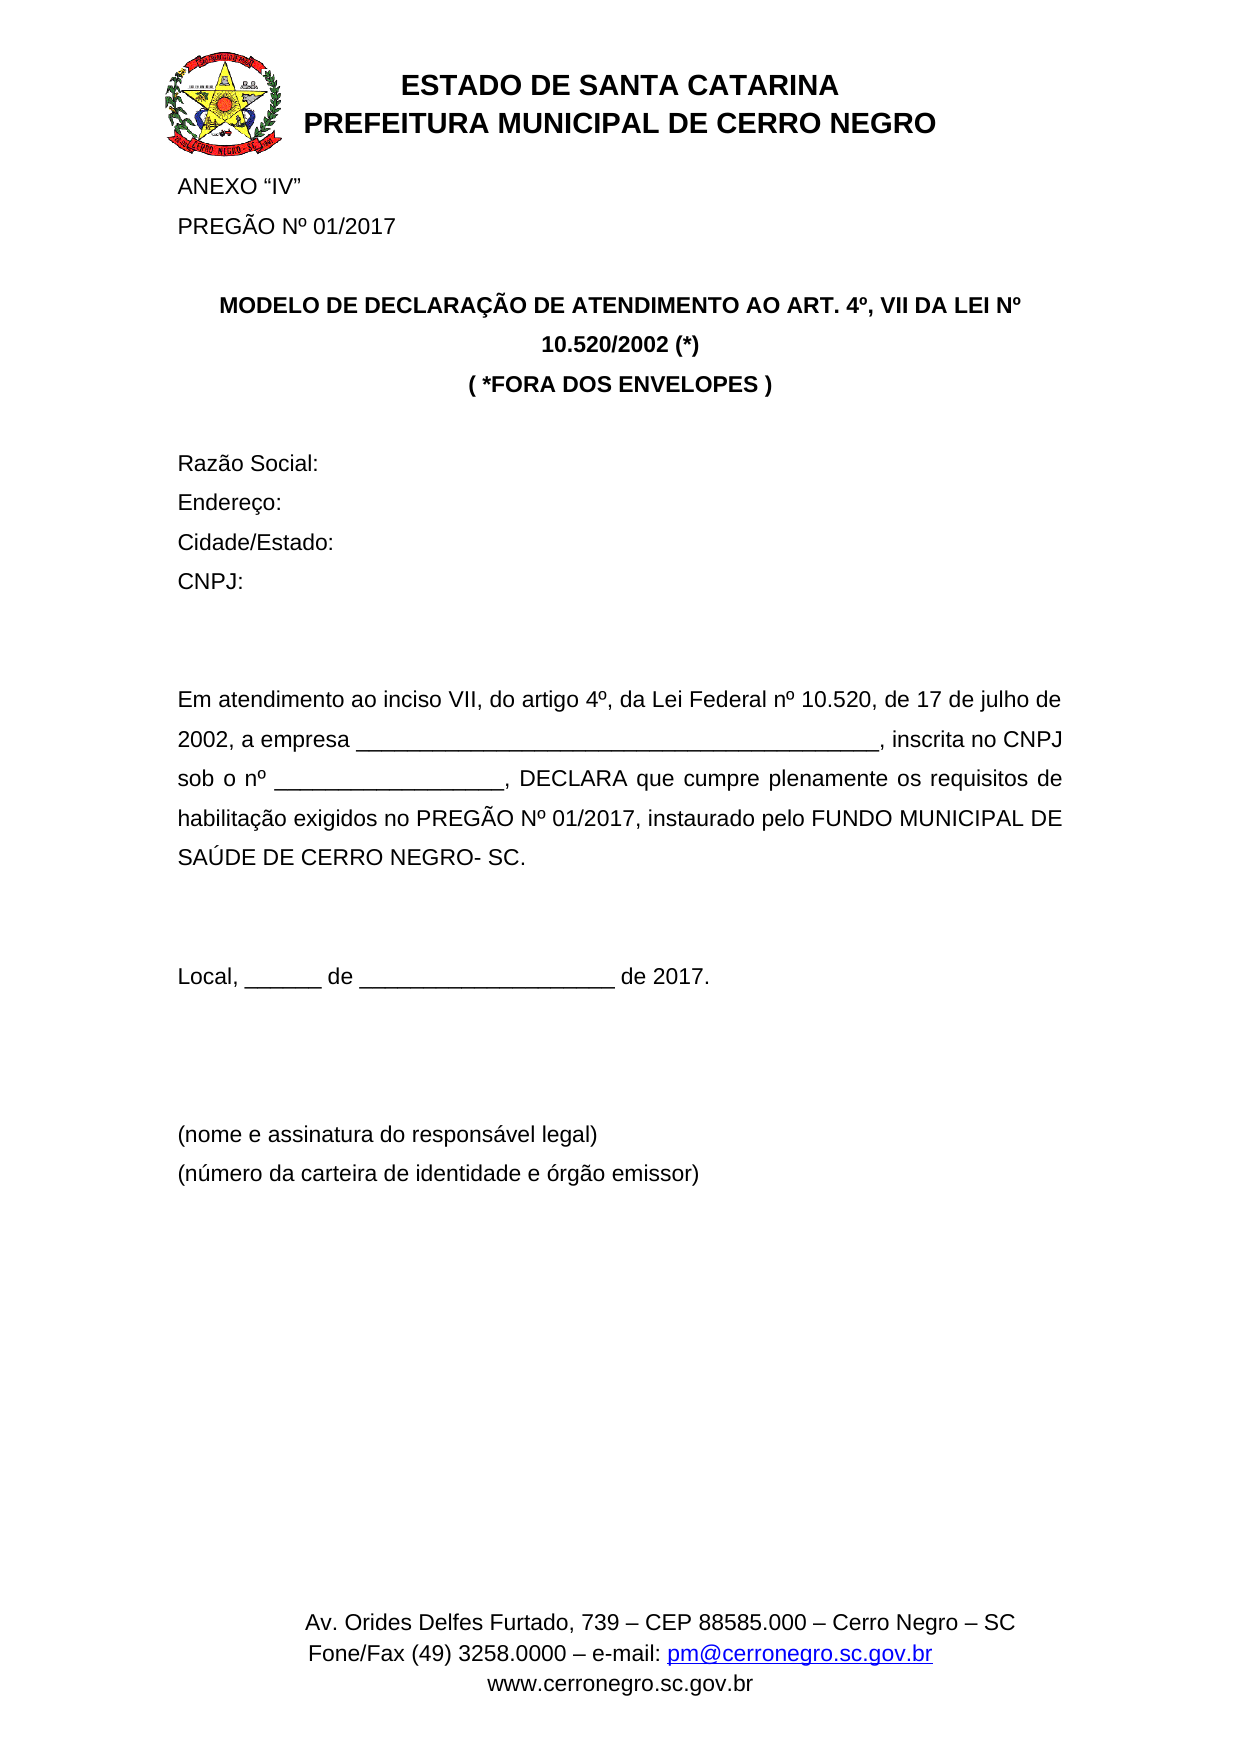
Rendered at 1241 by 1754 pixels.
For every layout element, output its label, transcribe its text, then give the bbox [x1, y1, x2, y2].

text (nome e assinatura do responsável legal) [177, 1121, 1063, 1147]
text (número da carteira de identidade e órgão emissor) [177, 1160, 1063, 1186]
text CNPJ: [177, 568, 1063, 594]
text Cidade/Estado: [177, 528, 1063, 555]
text ( *FORA DOS ENVELOPES ) [177, 371, 1063, 397]
text Local, ______ de ____________________ de 2017. [177, 963, 1063, 989]
text ANEXO “IV” [177, 173, 1063, 199]
text Endereço: [177, 489, 1063, 515]
text Razão Social: [177, 449, 1063, 476]
text PREGÃO Nº 01/2017 [177, 213, 1063, 239]
text MODELO DE DECLARAÇÃO DE ATENDIMENTO AO ART. 4º, VII DA LEI Nº 10.520/2002 (*) [177, 292, 1063, 357]
text Em atendimento ao inciso VII, do artigo 4º, da Lei Federal nº 10.520, de 17 de julho de 2002, a empresa _________________________________________, inscrita no CNPJ sob o nº __________________, DECLARA que cumpre plenamente os requisitos de habilitação exigidos no PREGÃO Nº 01/2017, instaurado pelo FUNDO MUNICIPAL DE SAÚDE DE CERRO NEGRO- SC. [177, 686, 1063, 871]
picture [154, 48, 296, 163]
